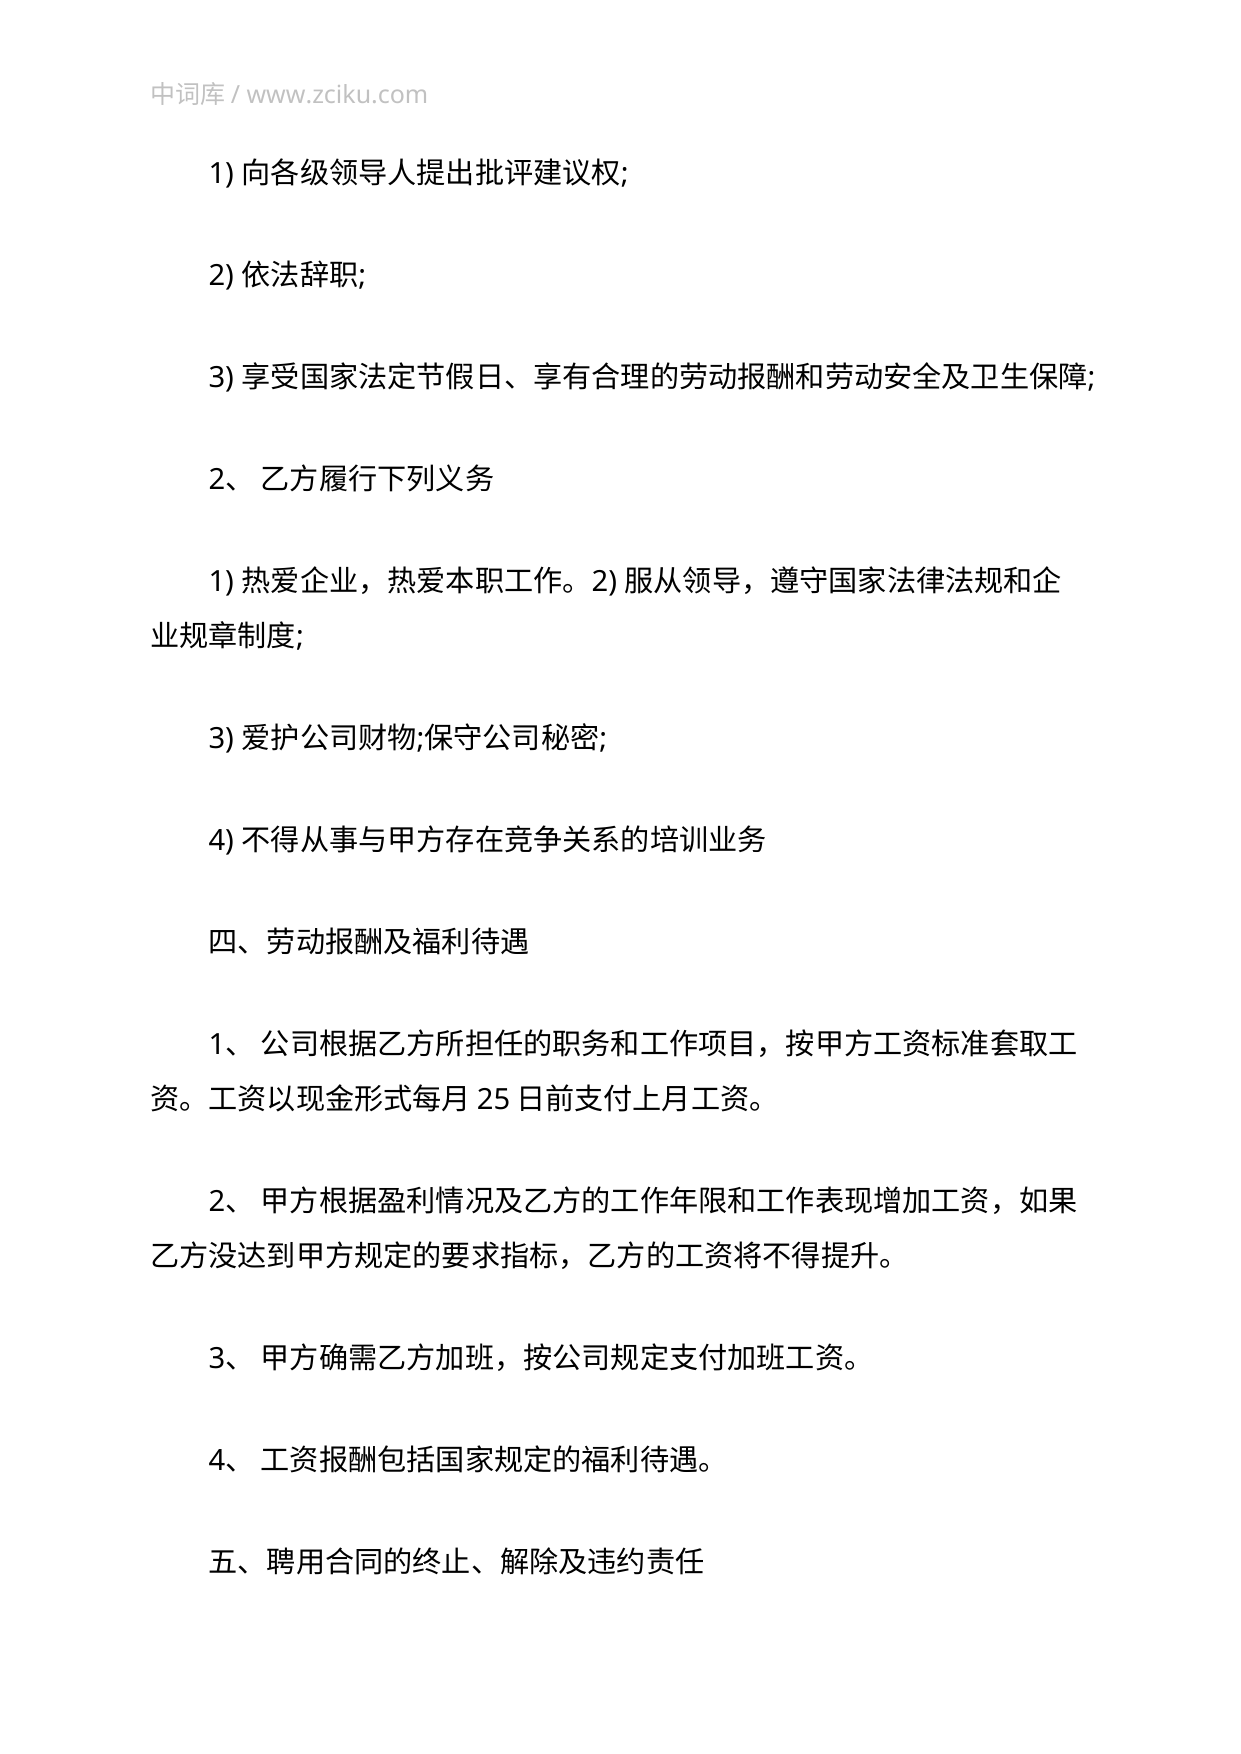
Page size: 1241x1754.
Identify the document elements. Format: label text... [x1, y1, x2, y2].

text 2、 甲方根据盈利情况及乙方的工作年限和工作表现增加工资，如果乙方没达到甲方规定的要求指标，乙方的工资将不得提升。 [150, 1178, 1090, 1275]
text 五、聘用合同的终止、解除及违约责任 [150, 1538, 1090, 1581]
text 1) 热爱企业，热爱本职工作。2) 服从领导，遵守国家法律法规和企业规章制度; [150, 558, 1090, 655]
text 3) 爱护公司财物;保守公司秘密; [150, 715, 1090, 757]
text 4、 工资报酬包括国家规定的福利待遇。 [150, 1436, 1090, 1479]
text 4) 不得从事与甲方存在竞争关系的培训业务 [150, 817, 1090, 859]
text 3) 享受国家法定节假日、享有合理的劳动报酬和劳动安全及卫生保障; [150, 354, 1090, 396]
text 1) 向各级领导人提出批评建议权; [150, 150, 1090, 192]
text 3、 甲方确需乙方加班，按公司规定支付加班工资。 [150, 1334, 1090, 1377]
text 1、 公司根据乙方所担任的职务和工作项目，按甲方工资标准套取工资。工资以现金形式每月25日前支付上月工资。 [150, 1021, 1090, 1118]
text 四、劳动报酬及福利待遇 [150, 919, 1090, 961]
text 2、 乙方履行下列义务 [150, 456, 1090, 498]
text 2) 依法辞职; [150, 252, 1090, 294]
